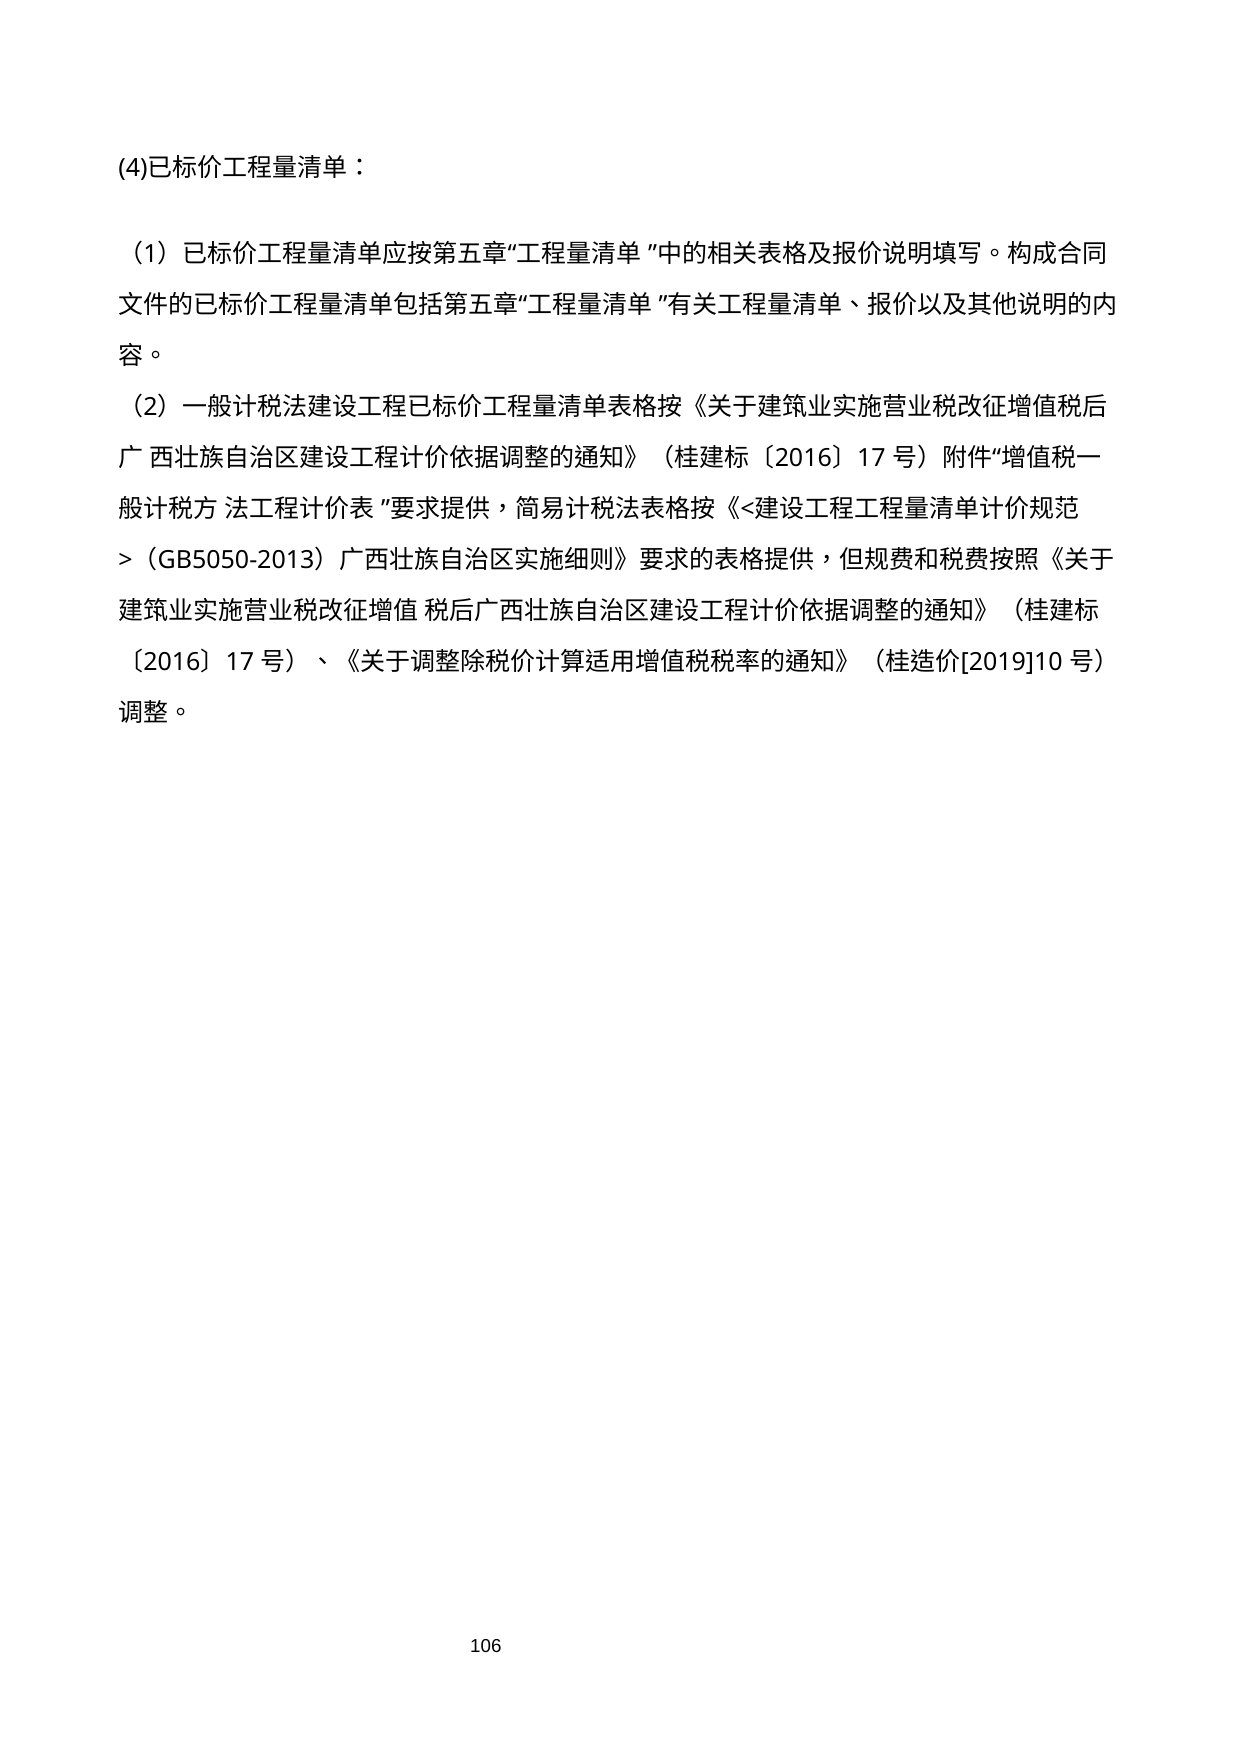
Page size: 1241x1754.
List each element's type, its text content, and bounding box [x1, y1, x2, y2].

text （1）已标价工程量清单应按第五章“工程量清单 ”中的相关表格及报价说明填写。构成合同 文件的已标价工程量清单包括第五章“工程量清单 ”有关工程量清单、报价以及其他说明的内容。 [118, 235, 1122, 371]
text (4)已标价工程量清单： [118, 150, 1122, 184]
text （2）一般计税法建设工程已标价工程量清单表格按《关于建筑业实施营业税改征增值税后广 西壮族自治区建设工程计价依据调整的通知》（桂建标〔2016〕17 号）附件“增值税一般计税方 法工程计价表 ”要求提供，简易计税法表格按《<建设工程工程量清单计价规范>（GB5050-2013）广西壮族自治区实施细则》要求的表格提供，但规费和税费按照《关于建筑业实施营业税改征增值 税后广西壮族自治区建设工程计价依据调整的通知》（桂建标〔2016〕17 号）、《关于调整除税价计算适用增值税税率的通知》（桂造价[2019]10 号）调整。 [118, 388, 1122, 729]
